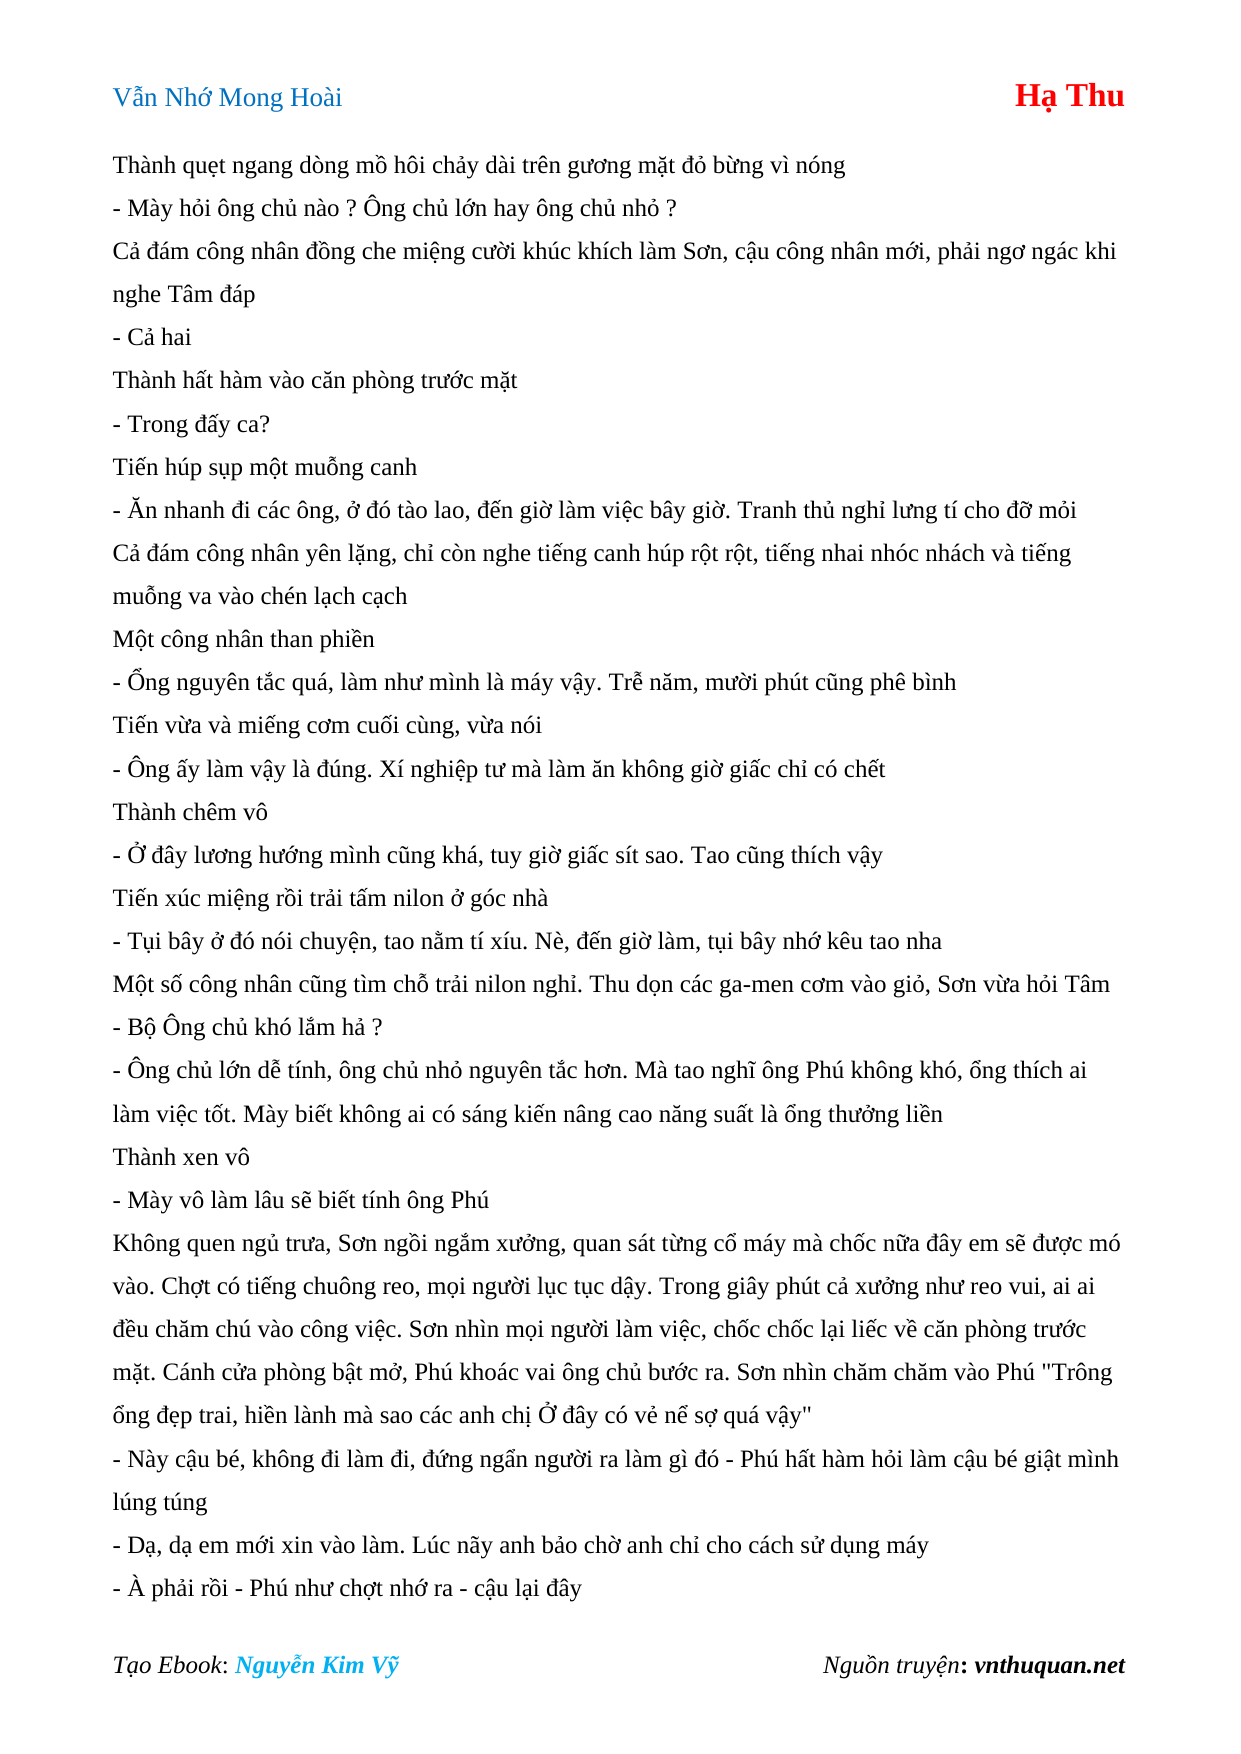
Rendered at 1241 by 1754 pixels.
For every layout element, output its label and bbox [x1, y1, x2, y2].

text [112, 150, 1128, 1602]
